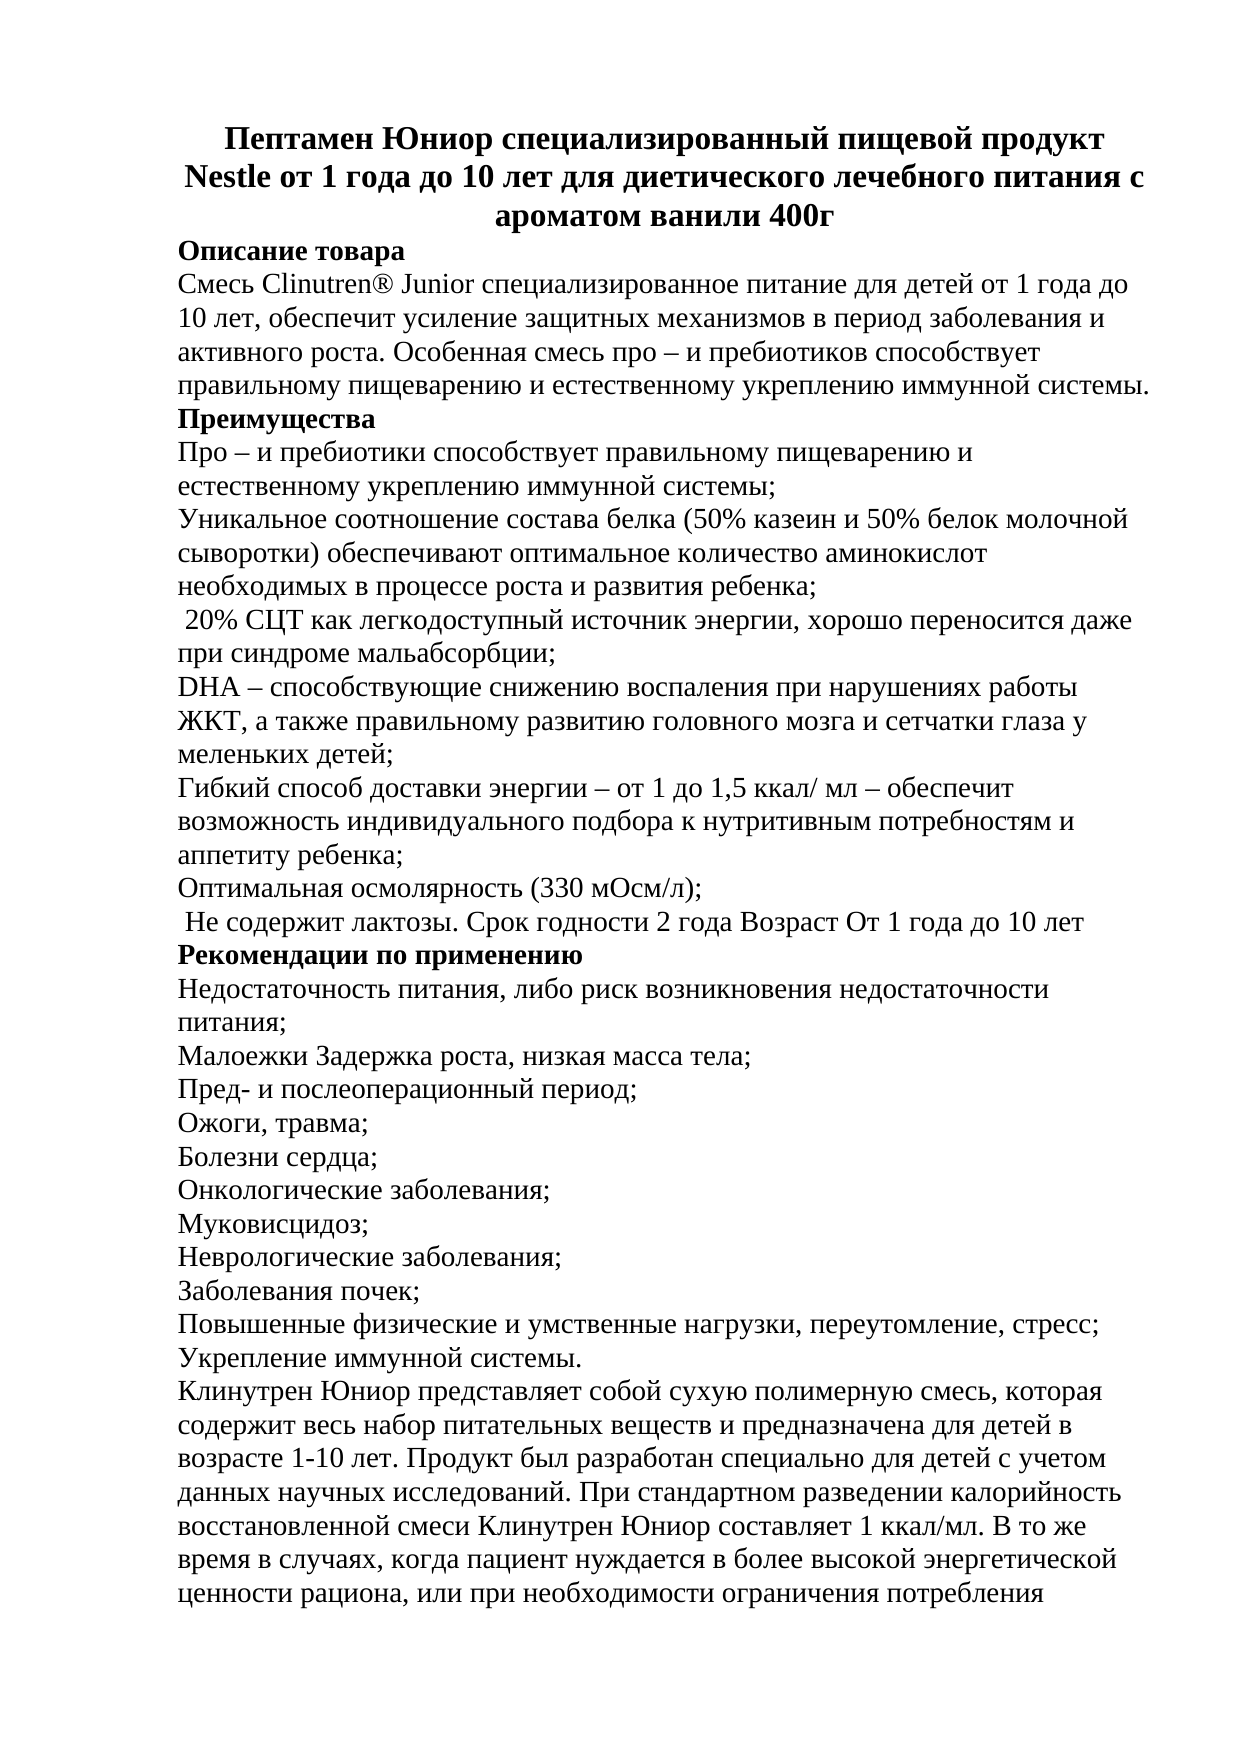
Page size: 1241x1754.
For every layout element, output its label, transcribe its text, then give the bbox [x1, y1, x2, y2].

text Гибкий способ доставки энергии – от 1 до 1,5 ккал/ мл – обеспечит возможность индивидуального подбора к нутритивным потребностям и аппетиту ребенка; [177, 770, 1152, 870]
text DHA – способствующие снижению воспаления при нарушениях работы ЖКТ, а также правильному развитию головного мозга и сетчатки глаза у меленьких детей; [177, 669, 1152, 770]
text Пред- и послеоперационный период; [177, 1072, 1152, 1105]
text Не содержит лактозы. Срок годности 2 года Возраст От 1 года до 10 лет [177, 904, 1152, 937]
text Болезни сердца; [177, 1139, 1152, 1172]
text Пептамен Юниор специализированный пищевой продукт Nestle от 1 года до 10 лет для диетического лечебного питания с ароматом ванили 400г [177, 118, 1152, 233]
text Укрепление иммунной системы. [177, 1340, 1152, 1373]
text Рекомендации по применению [177, 937, 1152, 971]
text Описание товара [177, 233, 1152, 267]
text Недостаточность питания, либо риск возникновения недостаточности питания; [177, 971, 1152, 1038]
text Муковисцидоз; [177, 1206, 1152, 1239]
text Про – и пребиотики способствует правильному пищеварению и естественному укреплению иммунной системы; [177, 434, 1152, 501]
text Ожоги, травма; [177, 1105, 1152, 1139]
text Смесь Clinutren® Junior специализированное питание для детей от 1 года до 10 лет, обеспечит усиление защитных механизмов в период заболевания и активного роста. Особенная смесь про – и пребиотиков способствует правильному пищеварению и естественному укреплению иммунной системы. [177, 267, 1152, 401]
text Уникальное соотношение состава белка (50% казеин и 50% белок молочной сыворотки) обеспечивают оптимальное количество аминокислот необходимых в процессе роста и развития ребенка; [177, 501, 1152, 602]
text Оптимальная осмолярность (330 мОсм/л); [177, 870, 1152, 904]
text Преимущества [177, 401, 1152, 434]
text Малоежки Задержка роста, низкая масса тела; [177, 1038, 1152, 1072]
text Онкологические заболевания; [177, 1172, 1152, 1206]
text Заболевания почек; [177, 1273, 1152, 1306]
text Повышенные физические и умственные нагрузки, переутомление, стресс; [177, 1306, 1152, 1340]
text Неврологические заболевания; [177, 1239, 1152, 1273]
text 20% СЦТ как легкодоступный источник энергии, хорошо переносится даже при синдроме мальабсорбции; [177, 602, 1152, 669]
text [177, 1373, 1152, 1608]
